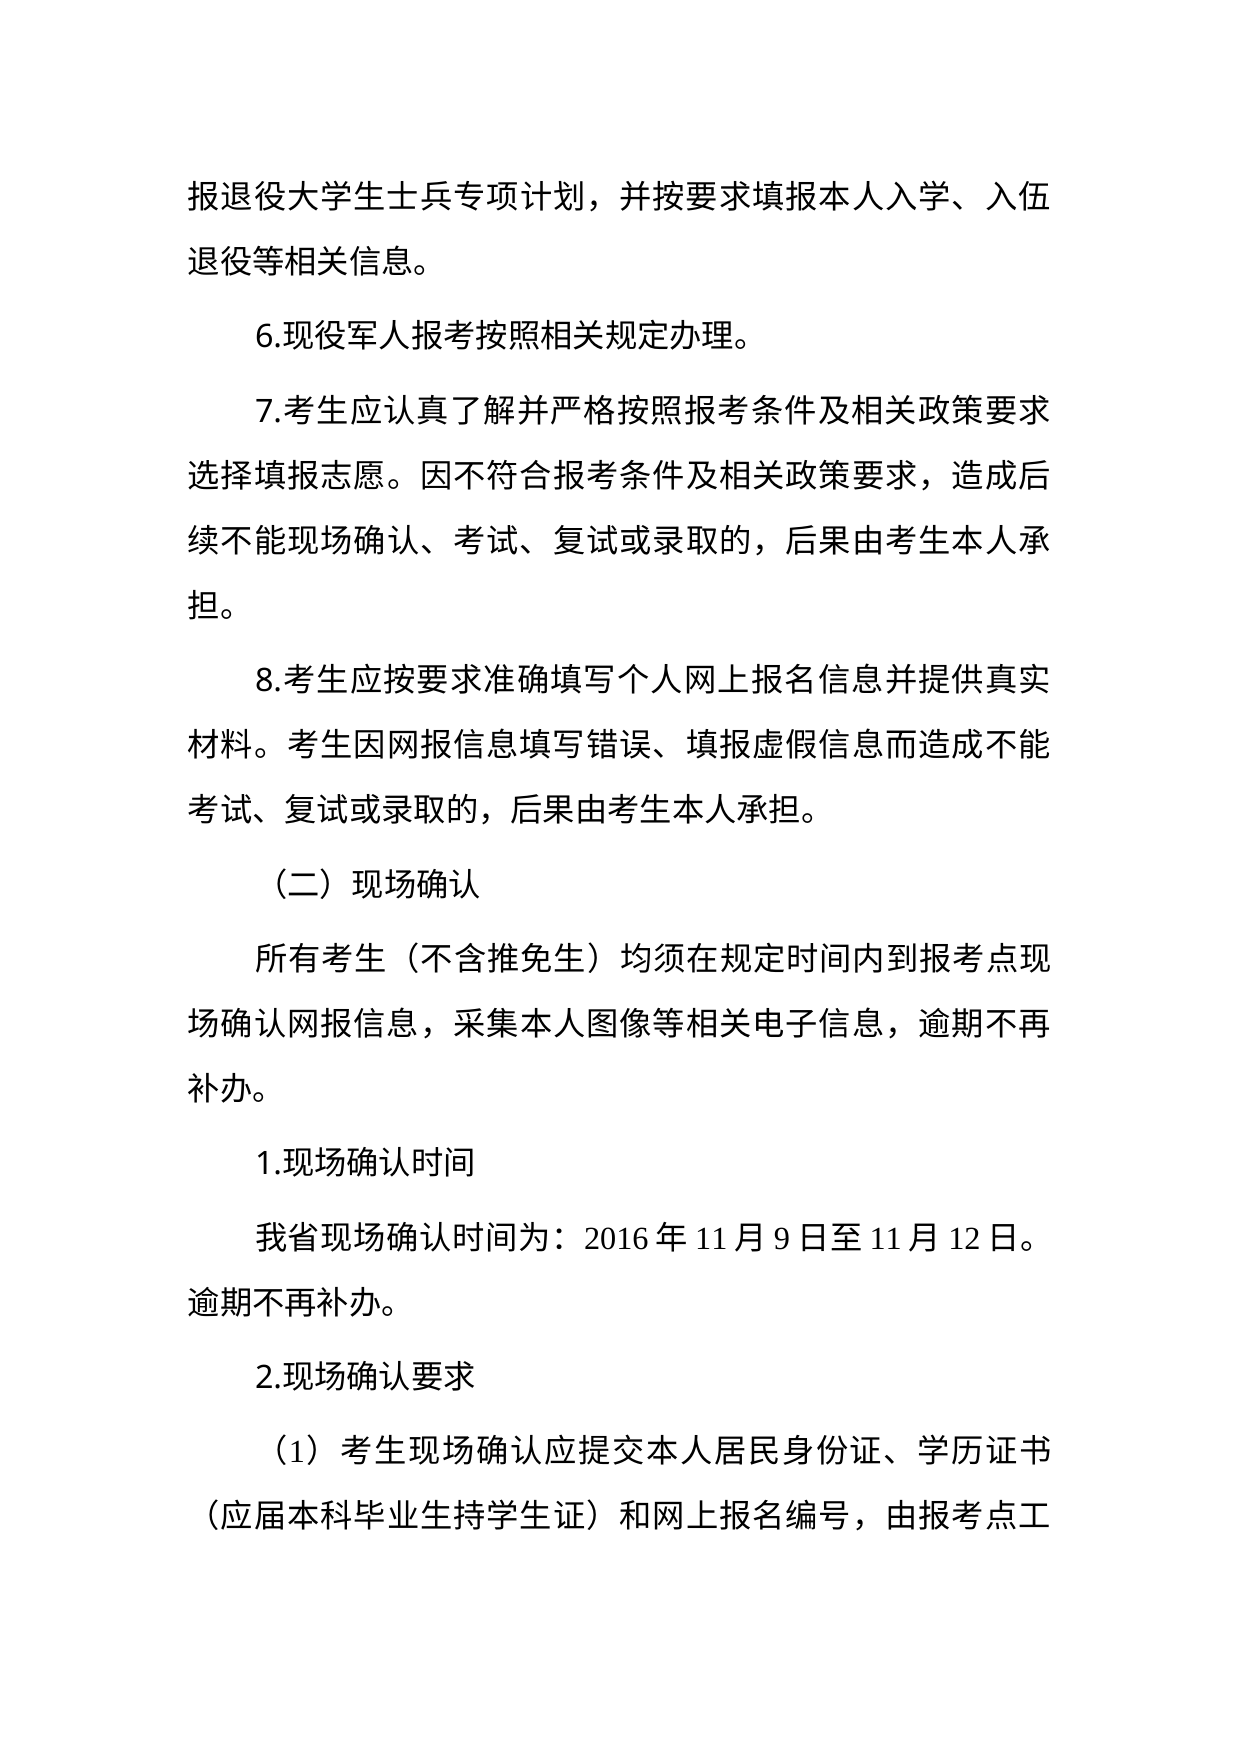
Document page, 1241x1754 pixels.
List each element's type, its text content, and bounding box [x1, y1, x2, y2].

text 8.考生应按要求准确填写个人网上报名信息并提供真实材料。考生因网报信息填写错误、填报虚假信息而造成不能考试、复试或录取的，后果由考生本人承担。 [187, 645, 1053, 840]
text 6.现役军人报考按照相关规定办理。 [187, 301, 1053, 366]
text （二）现场确认 [187, 849, 1053, 914]
text 我省现场确认时间为：2016年11月9日至11月12日。逾期不再补办。 [187, 1203, 1053, 1333]
text 1.现场确认时间 [187, 1128, 1053, 1193]
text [187, 1416, 1053, 1546]
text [187, 162, 1053, 292]
text 所有考生（不含推免生）均须在规定时间内到报考点现场确认网报信息，采集本人图像等相关电子信息，逾期不再补办。 [187, 924, 1053, 1119]
text 7.考生应认真了解并严格按照报考条件及相关政策要求选择填报志愿。因不符合报考条件及相关政策要求，造成后续不能现场确认、考试、复试或录取的，后果由考生本人承担。 [187, 376, 1053, 636]
text 2.现场确认要求 [187, 1342, 1053, 1407]
